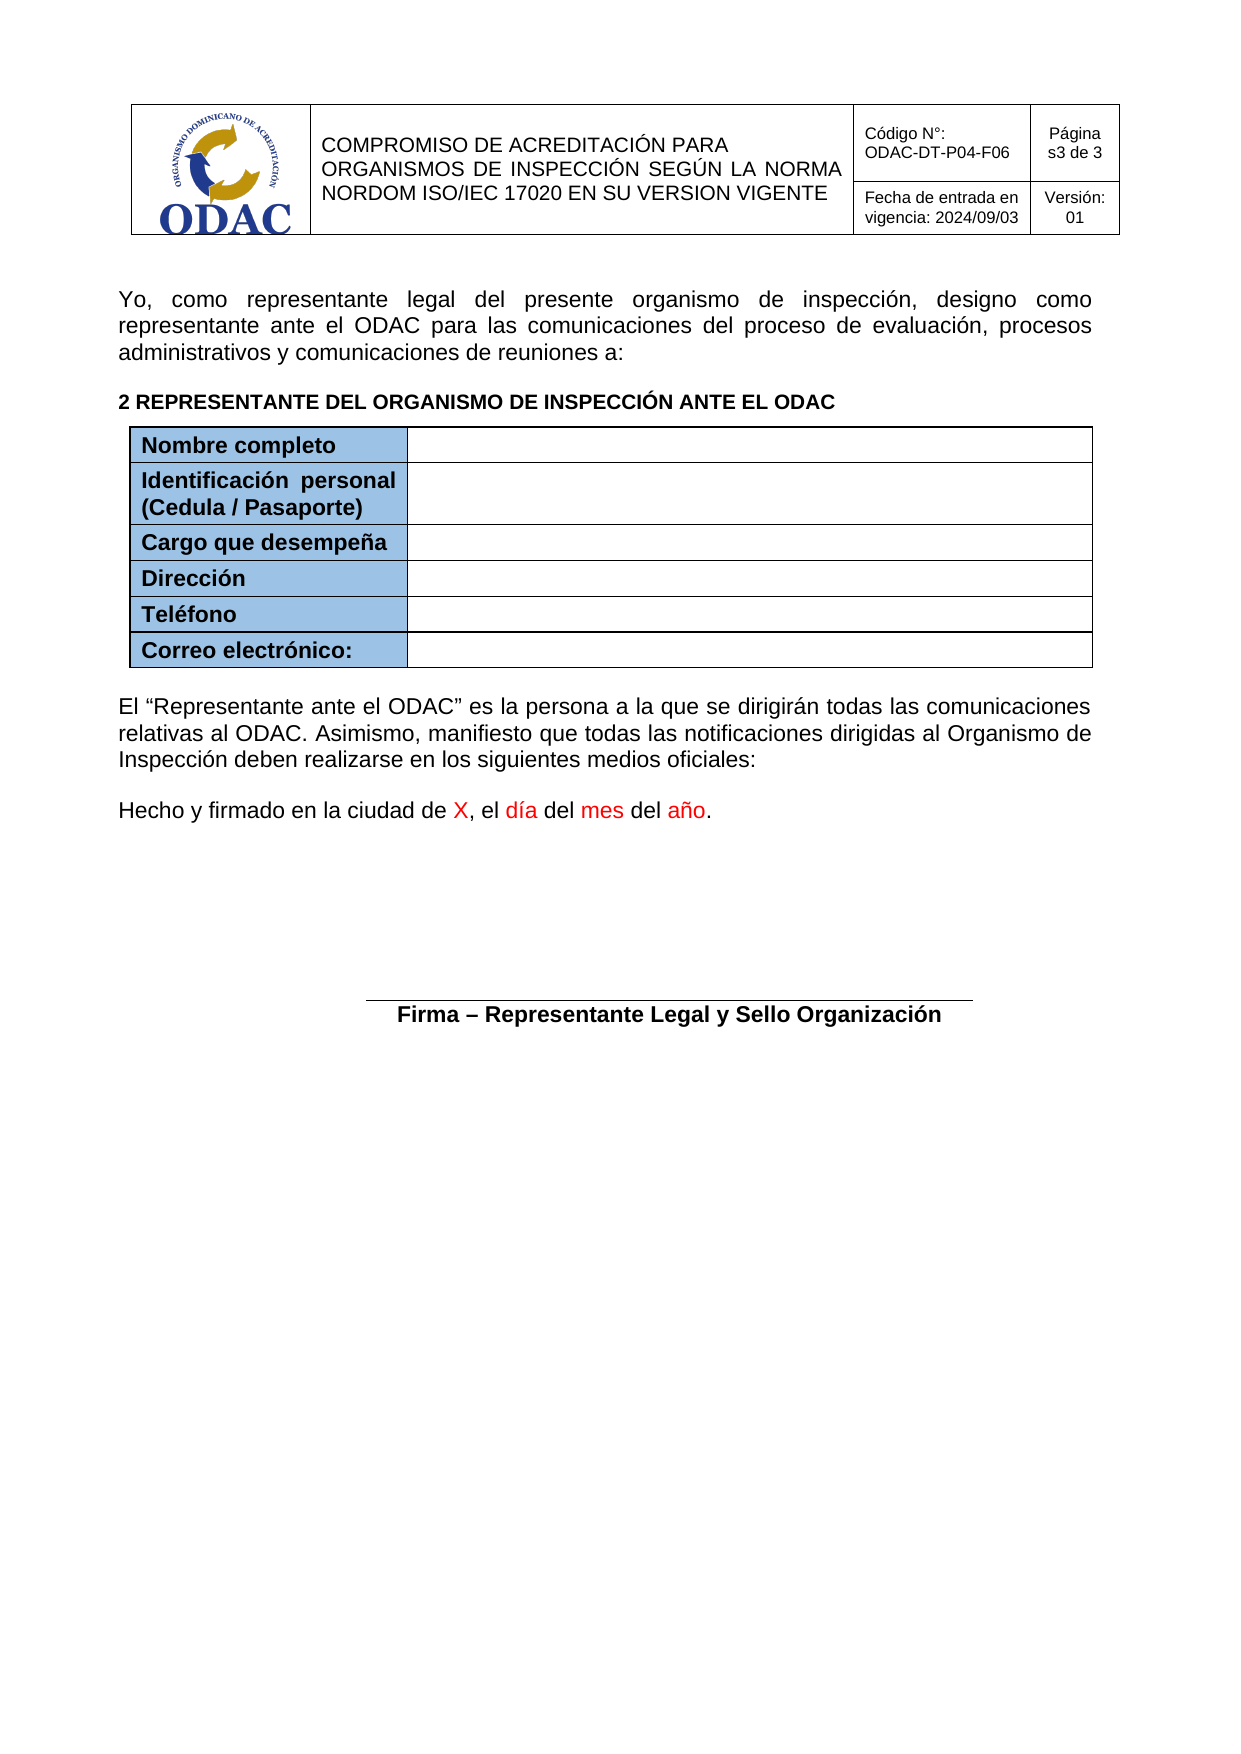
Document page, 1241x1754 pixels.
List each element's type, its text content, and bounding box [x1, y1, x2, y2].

table_cell [408, 633, 1092, 667]
text Hecho y firmado en la ciudad de X, el día del mes del año. [118, 797, 1092, 823]
table_header Nombre completo [131, 428, 407, 462]
text El “Representante ante el ODAC” es la persona a la que se dirigirán todas las comunicaciones relativas al ODAC. Asimismo, manifiesto que todas las notificaciones dirigidas al Organismo de Inspección deben realizarse en los siguientes medios oficiales: [118, 693, 1092, 772]
picture [160, 113, 291, 234]
table_cell [408, 525, 1092, 560]
table_cell Dirección [131, 561, 407, 596]
table_cell [408, 561, 1092, 596]
table_cell [408, 597, 1092, 631]
table_cell Correo electrónico: [131, 633, 407, 667]
table_cell Teléfono [131, 597, 407, 631]
table_cell Identificación personal (Cedula / Pasaporte) [131, 463, 407, 524]
table_cell [408, 463, 1092, 524]
text Yo, como representante legal del presente organismo de inspección, designo como representante ante el ODAC para las comunicaciones del proceso de evaluación, procesos administrativos y comunicaciones de reuniones a: [118, 286, 1092, 365]
table_header Firma – Representante Legal y Sello Organización [366, 1001, 973, 1027]
table_header [408, 428, 1092, 462]
table_cell Cargo que desempeña [131, 525, 407, 560]
text 2 REPRESENTANTE DEL ORGANISMO DE INSPECCIÓN ANTE EL ODAC [118, 390, 1092, 414]
